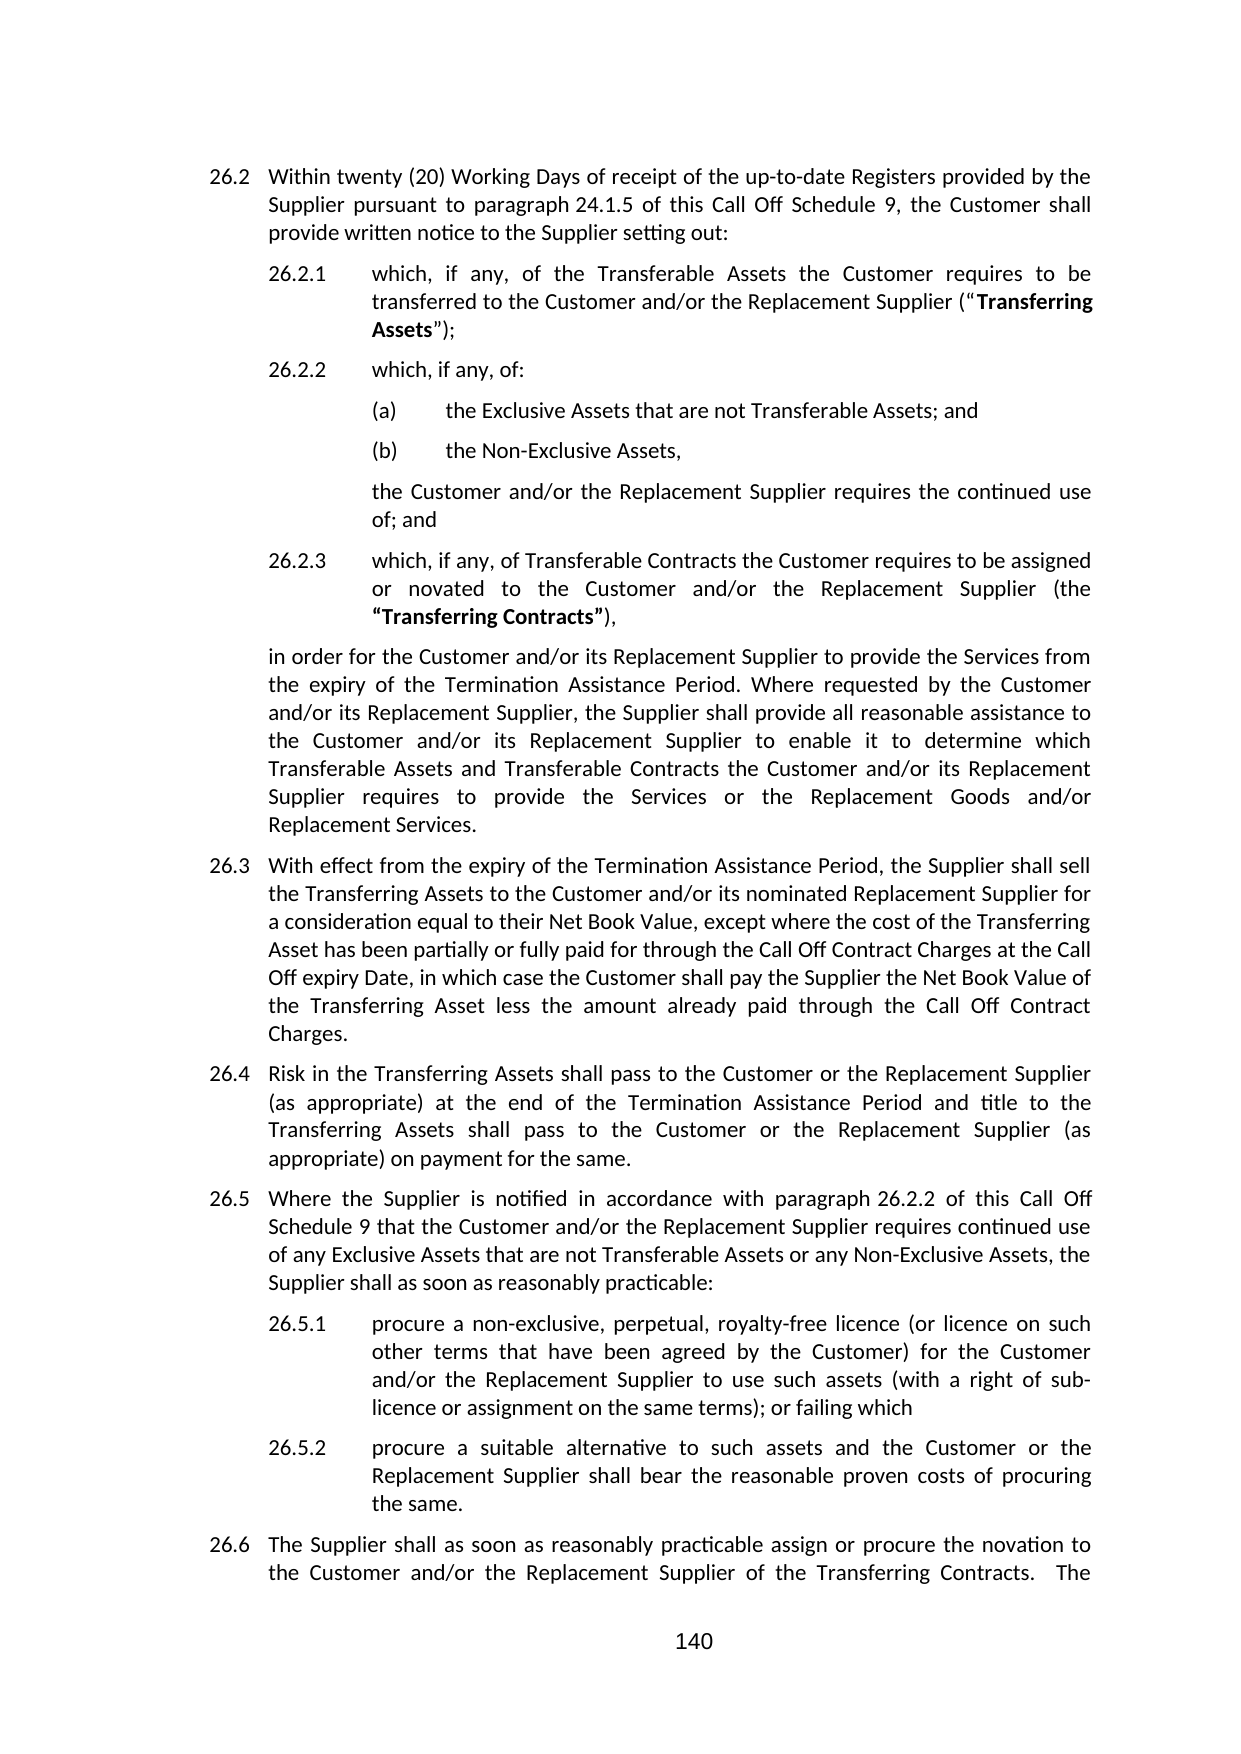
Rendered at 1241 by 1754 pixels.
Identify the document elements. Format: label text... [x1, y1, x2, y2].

text Within twenty (20) Working Days of receipt of the up-to-date Registers provided by the Supplier pursuant to paragraph 7.1.5 of this Call Off Schedule 9, the Customer shall provide written notice to the Supplier setting out: [209, 162, 1093, 247]
text in order for the Customer and/or its Replacement Supplier to provide the Services from the expiry of the Termination Assistance Period. Where requested by the Customer and/or its Replacement Supplier, the Supplier shall provide all reasonable assistance to the Customer and/or its Replacement Supplier to enable it to determine which Transferable Assets and Transferable Contracts the Customer and/or its Replacement Supplier requires to provide the Services or the Replacement Goods and/or Replacement Services. [268, 642, 1093, 838]
text which, if any, of: [268, 356, 1093, 384]
text the Exclusive Assets that are not Transferable Assets; and [372, 396, 1093, 424]
text the Non-Exclusive Assets, [372, 437, 1093, 465]
text Where the Supplier is notified in accordance with paragraph 9.2.2 of this Call Off Schedule 9 that the Customer and/or the Replacement Supplier requires continued use of any Exclusive Assets that are not Transferable Assets or any Non-Exclusive Assets, the Supplier shall as soon as reasonably practicable: [209, 1184, 1093, 1296]
text procure a suitable alternative to such assets and the Customer or the Replacement Supplier shall bear the reasonable proven costs of procuring the same. [268, 1433, 1093, 1517]
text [209, 1530, 1093, 1586]
text procure a non-exclusive, perpetual, royalty-free licence (or licence on such other terms that have been agreed by the Customer) for the Customer and/or the Replacement Supplier to use such assets (with a right of sub-licence or assignment on the same terms); or failing which [268, 1309, 1093, 1421]
text With effect from the expiry of the Termination Assistance Period, the Supplier shall sell the Transferring Assets to the Customer and/or its nominated Replacement Supplier for a consideration equal to their Net Book Value, except where the cost of the Transferring Asset has been partially or fully paid for through the Call Off Contract Charges at the Call Off expiry Date, in which case the Customer shall pay the Supplier the Net Book Value of the Transferring Asset less the amount already paid through the Call Off Contract Charges. [209, 851, 1093, 1047]
text which, if any, of the Transferable Assets the Customer requires to be transferred to the Customer and/or the Replacement Supplier (“Transferring Assets”); [268, 259, 1093, 343]
text the Customer and/or the Replacement Supplier requires the continued use of; and [372, 477, 1093, 533]
text Risk in the Transferring Assets shall pass to the Customer or the Replacement Supplier (as appropriate) at the end of the Termination Assistance Period and title to the Transferring Assets shall pass to the Customer or the Replacement Supplier (as appropriate) on payment for the same. [209, 1059, 1093, 1172]
text which, if any, of Transferable Contracts the Customer requires to be assigned or novated to the Customer and/or the Replacement Supplier (the “Transferring Contracts”), [268, 546, 1093, 630]
